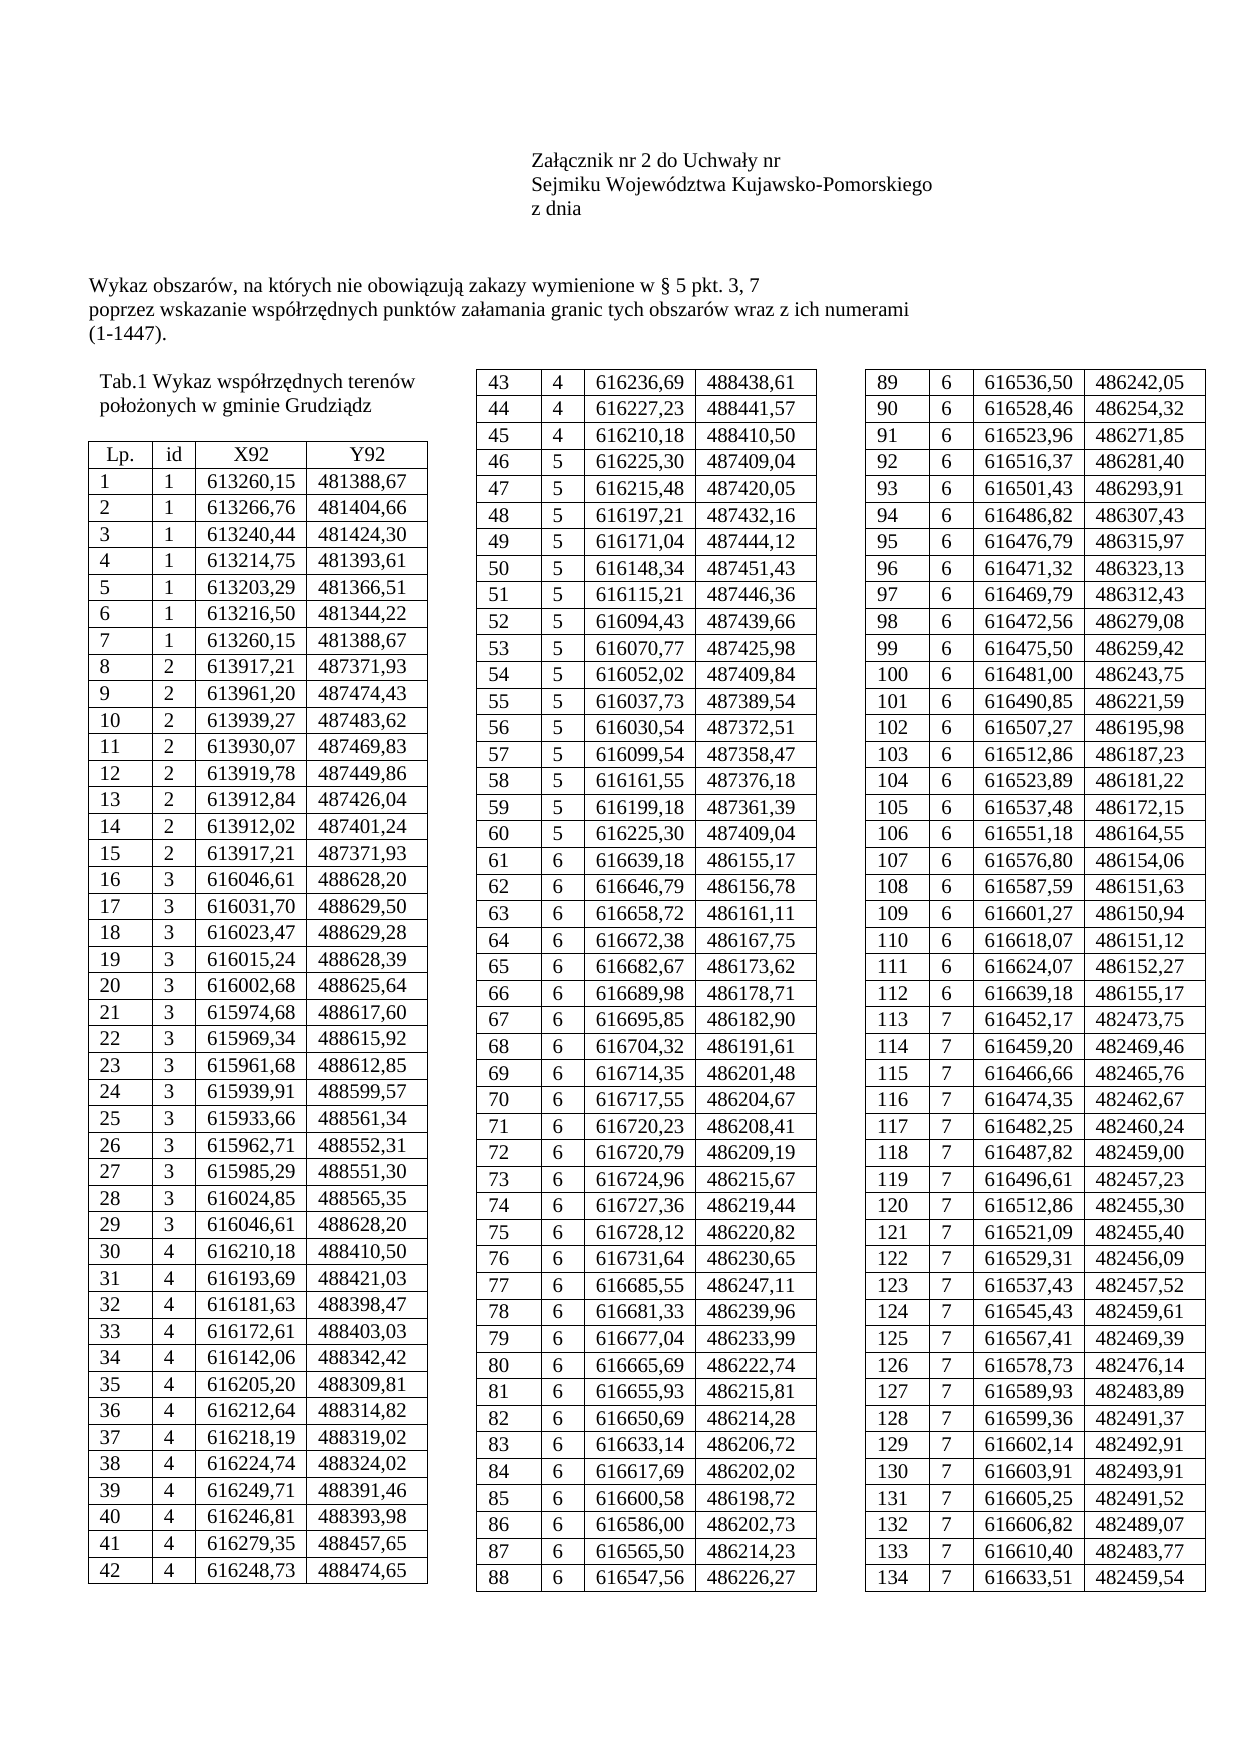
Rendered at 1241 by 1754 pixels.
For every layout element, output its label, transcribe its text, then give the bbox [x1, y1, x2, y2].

table_cell 66 [477, 981, 541, 1006]
table_cell 482491,37 [1085, 1406, 1205, 1431]
table_cell 21 [89, 1000, 152, 1025]
table_cell 3 [153, 1133, 195, 1158]
table_cell 7 [930, 1406, 973, 1431]
table_cell 42 [89, 1558, 152, 1583]
table_cell 486315,97 [1085, 529, 1205, 555]
table_cell 616523,96 [974, 423, 1084, 448]
table_cell 130 [866, 1459, 929, 1484]
table_cell 487389,54 [696, 689, 816, 714]
table_cell 85 [477, 1485, 541, 1511]
table_cell 487361,39 [696, 795, 816, 820]
table_cell 75 [477, 1220, 541, 1245]
table_cell 487376,18 [696, 768, 816, 794]
table_cell 616547,56 [585, 1565, 695, 1591]
table_cell 616576,80 [974, 848, 1084, 873]
table_cell 486226,27 [696, 1565, 816, 1591]
table_cell 616507,27 [974, 715, 1084, 741]
table_cell 487371,93 [307, 840, 427, 866]
table_cell 16 [89, 867, 152, 892]
table_cell 616212,64 [196, 1398, 306, 1424]
table_cell 102 [866, 715, 929, 741]
table_cell 2 [153, 655, 195, 680]
table_cell 616246,81 [196, 1505, 306, 1530]
table_cell 122 [866, 1246, 929, 1272]
table_cell 103 [866, 742, 929, 767]
table_cell 616551,18 [974, 821, 1084, 847]
table_cell 76 [477, 1246, 541, 1272]
table_cell 616172,61 [196, 1319, 306, 1344]
table_cell 486202,73 [696, 1512, 816, 1537]
table_cell 616218,19 [196, 1425, 306, 1450]
table_cell 106 [866, 821, 929, 847]
table_cell 615974,68 [196, 1000, 306, 1025]
table_cell 482491,52 [1085, 1485, 1205, 1511]
table_cell 616466,66 [974, 1060, 1084, 1086]
table_cell 488342,42 [307, 1345, 427, 1371]
table_cell 23 [89, 1053, 152, 1078]
table_cell 616002,68 [196, 973, 306, 999]
table_cell 616658,72 [585, 901, 695, 927]
table_cell 4 [153, 1345, 195, 1371]
table_cell 4 [153, 1451, 195, 1477]
table_cell 4 [542, 370, 584, 395]
table_cell 3 [153, 1026, 195, 1052]
table_cell 488628,20 [307, 1212, 427, 1238]
table_cell 112 [866, 981, 929, 1006]
table_cell 613917,21 [196, 840, 306, 866]
table_cell 43 [477, 370, 541, 395]
table_cell 482469,39 [1085, 1326, 1205, 1352]
table_cell 67 [477, 1007, 541, 1033]
table_cell 613919,78 [196, 761, 306, 786]
table_cell 69 [477, 1060, 541, 1086]
table_cell 616617,69 [585, 1459, 695, 1484]
table_cell 36 [89, 1398, 152, 1424]
table_cell 488628,20 [307, 867, 427, 892]
table_cell 615969,34 [196, 1026, 306, 1052]
table_cell 70 [477, 1087, 541, 1112]
table_cell 14 [89, 814, 152, 839]
table_cell 616720,23 [585, 1114, 695, 1139]
table_cell 107 [866, 848, 929, 873]
table_cell 482473,75 [1085, 1007, 1205, 1033]
table_cell 616070,77 [585, 635, 695, 661]
table_cell 482459,61 [1085, 1300, 1205, 1325]
table_cell 487446,36 [696, 582, 816, 608]
text poprzez wskazanie współrzędnych punktów załamania granic tych obszarów wraz z ich numerami [89, 297, 1181, 321]
table_cell 6 [930, 529, 973, 555]
table_cell 86 [477, 1512, 541, 1537]
table_cell 613266,76 [196, 495, 306, 521]
table_cell 7 [930, 1459, 973, 1484]
table_cell 6 [930, 396, 973, 422]
table_cell 61 [477, 848, 541, 873]
table_cell 616052,02 [585, 662, 695, 687]
table_cell 116 [866, 1087, 929, 1112]
table_cell 60 [477, 821, 541, 847]
table_cell 1 [153, 548, 195, 574]
table_cell 6 [542, 1406, 584, 1431]
table_cell 486151,12 [1085, 928, 1205, 953]
table_cell 78 [477, 1300, 541, 1325]
table_cell 105 [866, 795, 929, 820]
table_cell 486312,43 [1085, 582, 1205, 608]
table_cell 616727,36 [585, 1193, 695, 1219]
table_cell 114 [866, 1034, 929, 1059]
table_cell 616512,86 [974, 1193, 1084, 1219]
table_cell 71 [477, 1114, 541, 1139]
table_cell 616689,98 [585, 981, 695, 1006]
table_cell 616567,41 [974, 1326, 1084, 1352]
table_cell 101 [866, 689, 929, 714]
table_cell 613912,02 [196, 814, 306, 839]
table_cell 487444,12 [696, 529, 816, 555]
table_cell 121 [866, 1220, 929, 1245]
table_cell 616600,58 [585, 1485, 695, 1511]
table_cell 6 [542, 1060, 584, 1086]
table_cell 616677,04 [585, 1326, 695, 1352]
table_cell 487449,86 [307, 761, 427, 786]
table_cell 6 [542, 848, 584, 873]
table_cell 616565,50 [585, 1539, 695, 1564]
table_cell 6 [930, 370, 973, 395]
table_cell 486242,05 [1085, 370, 1205, 395]
table_cell 3 [153, 947, 195, 972]
table_cell 616193,69 [196, 1265, 306, 1291]
table_cell 54 [477, 662, 541, 687]
table_cell 6 [542, 1114, 584, 1139]
table_cell 616633,51 [974, 1565, 1084, 1591]
table_cell 482483,77 [1085, 1539, 1205, 1564]
table_cell 486161,11 [696, 901, 816, 927]
table_cell 488438,61 [696, 370, 816, 395]
table_cell 486281,40 [1085, 450, 1205, 475]
table_cell 486219,44 [696, 1193, 816, 1219]
table_cell 68 [477, 1034, 541, 1059]
table_cell 6 [542, 1485, 584, 1511]
table_cell 15 [89, 840, 152, 866]
table_cell 3 [153, 1186, 195, 1211]
table_cell 126 [866, 1353, 929, 1378]
table_cell 1 [153, 575, 195, 600]
table_cell 79 [477, 1326, 541, 1352]
table_cell 616650,69 [585, 1406, 695, 1431]
table_cell 487372,51 [696, 715, 816, 741]
table_cell 6 [930, 715, 973, 741]
table_cell 487483,62 [307, 708, 427, 733]
table_cell 486259,42 [1085, 635, 1205, 661]
table_cell 5 [542, 742, 584, 767]
table_cell 486202,02 [696, 1459, 816, 1484]
table_cell 482459,00 [1085, 1140, 1205, 1166]
table_cell 7 [930, 1087, 973, 1112]
table_cell 616731,64 [585, 1246, 695, 1272]
table_cell 616545,43 [974, 1300, 1084, 1325]
table_cell 482455,30 [1085, 1193, 1205, 1219]
table_cell 486208,41 [696, 1114, 816, 1139]
table_cell 7 [930, 1565, 973, 1591]
table_cell 616618,07 [974, 928, 1084, 953]
table_cell 616142,06 [196, 1345, 306, 1371]
table_cell 4 [542, 396, 584, 422]
table_cell 111 [866, 954, 929, 980]
table_cell 5 [542, 635, 584, 661]
table_cell 482459,54 [1085, 1565, 1205, 1591]
table_cell 3 [153, 894, 195, 919]
table_cell 35 [89, 1372, 152, 1397]
table_cell 83 [477, 1432, 541, 1458]
table_cell 481366,51 [307, 575, 427, 600]
table_cell 616199,18 [585, 795, 695, 820]
table_cell 5 [542, 662, 584, 687]
table_cell 616496,61 [974, 1167, 1084, 1192]
table_cell 17 [89, 894, 152, 919]
table_cell 47 [477, 476, 541, 502]
table_cell 486182,90 [696, 1007, 816, 1033]
table_cell 616536,50 [974, 370, 1084, 395]
table_cell 616589,93 [974, 1379, 1084, 1405]
table_cell 486230,65 [696, 1246, 816, 1272]
text Wykaz obszarów, na których nie obowiązują zakazy wymienione w § 5 pkt. 3, 7 [89, 272, 1181, 297]
table_cell 5 [542, 582, 584, 608]
table_cell 115 [866, 1060, 929, 1086]
table_cell 110 [866, 928, 929, 953]
table_cell 488629,28 [307, 920, 427, 946]
table_cell 488617,60 [307, 1000, 427, 1025]
table_cell 1 [89, 469, 152, 494]
table_cell 131 [866, 1485, 929, 1511]
table_cell 95 [866, 529, 929, 555]
table_cell 3 [153, 1106, 195, 1132]
table_cell 616717,55 [585, 1087, 695, 1112]
table_cell 482465,76 [1085, 1060, 1205, 1086]
table_cell 94 [866, 503, 929, 528]
table_cell 616452,17 [974, 1007, 1084, 1033]
table_cell 486233,99 [696, 1326, 816, 1352]
text Załącznik nr 2 do Uchwały nr [89, 148, 1181, 172]
table_cell 488625,64 [307, 973, 427, 999]
table_cell 88 [477, 1565, 541, 1591]
table_cell 487451,43 [696, 556, 816, 581]
table_cell 7 [930, 1007, 973, 1033]
table_cell 486254,32 [1085, 396, 1205, 422]
table_cell 19 [89, 947, 152, 972]
table_cell 486215,67 [696, 1167, 816, 1192]
table_cell 486187,23 [1085, 742, 1205, 767]
table_cell 616633,14 [585, 1432, 695, 1458]
table_cell 93 [866, 476, 929, 502]
table_cell 488615,92 [307, 1026, 427, 1052]
table_cell 487469,83 [307, 734, 427, 760]
table_cell 3 [153, 1159, 195, 1185]
table_cell 482455,40 [1085, 1220, 1205, 1245]
table_cell 6 [930, 476, 973, 502]
table_cell 616728,12 [585, 1220, 695, 1245]
table_cell 486164,55 [1085, 821, 1205, 847]
table_cell 7 [930, 1246, 973, 1272]
table_cell 34 [89, 1345, 152, 1371]
table_cell 6 [930, 450, 973, 475]
table_cell 616606,82 [974, 1512, 1084, 1537]
table_cell 6 [930, 503, 973, 528]
table_cell 32 [89, 1292, 152, 1317]
table_cell 38 [89, 1451, 152, 1477]
table_cell 39 [89, 1478, 152, 1503]
table_cell 615985,29 [196, 1159, 306, 1185]
table_cell 3 [153, 973, 195, 999]
table_cell 488561,34 [307, 1106, 427, 1132]
table_cell 26 [89, 1133, 152, 1158]
table_cell 616646,79 [585, 875, 695, 900]
table_cell 40 [89, 1505, 152, 1530]
table_cell 481424,30 [307, 522, 427, 547]
table_cell 1 [153, 469, 195, 494]
table_cell 616224,74 [196, 1451, 306, 1477]
table_cell 488398,47 [307, 1292, 427, 1317]
table_cell 72 [477, 1140, 541, 1166]
table_cell 6 [542, 1353, 584, 1378]
table_cell 613216,50 [196, 601, 306, 627]
text Sejmiku Województwa Kujawsko-Pomorskiego [89, 172, 1181, 196]
table_cell 80 [477, 1353, 541, 1378]
table_cell 4 [153, 1558, 195, 1583]
table_cell 6 [542, 901, 584, 927]
table_cell 45 [477, 423, 541, 448]
table_cell 7 [930, 1326, 973, 1352]
table_cell 615962,71 [196, 1133, 306, 1158]
table_cell 486198,72 [696, 1485, 816, 1511]
table_cell 487409,84 [696, 662, 816, 687]
table_cell 486279,08 [1085, 609, 1205, 634]
table_cell 486307,43 [1085, 503, 1205, 528]
table_cell 486214,28 [696, 1406, 816, 1431]
table_cell 6 [542, 1300, 584, 1325]
table_cell 488551,30 [307, 1159, 427, 1185]
table_cell 616030,54 [585, 715, 695, 741]
table_cell 616236,69 [585, 370, 695, 395]
table_cell 125 [866, 1326, 929, 1352]
table_cell 616610,40 [974, 1539, 1084, 1564]
table_cell 7 [930, 1485, 973, 1511]
table_cell 488403,03 [307, 1319, 427, 1344]
table_cell 81 [477, 1379, 541, 1405]
table_cell 52 [477, 609, 541, 634]
table_cell 486204,67 [696, 1087, 816, 1112]
table_cell 488565,35 [307, 1186, 427, 1211]
table_cell 616603,91 [974, 1459, 1084, 1484]
table_cell 616037,73 [585, 689, 695, 714]
table_cell 486155,17 [1085, 981, 1205, 1006]
table_cell 41 [89, 1531, 152, 1557]
table_cell 5 [542, 689, 584, 714]
table_cell 37 [89, 1425, 152, 1450]
table_cell 6 [542, 1140, 584, 1166]
table_cell 482489,07 [1085, 1512, 1205, 1537]
table_cell 109 [866, 901, 929, 927]
table_cell 487409,04 [696, 450, 816, 475]
table_cell 616205,20 [196, 1372, 306, 1397]
table_cell 487474,43 [307, 681, 427, 707]
table_cell 7 [930, 1273, 973, 1298]
table_cell 613203,29 [196, 575, 306, 600]
table_cell 616605,25 [974, 1485, 1084, 1511]
table_cell 616210,18 [196, 1239, 306, 1264]
table_cell 486172,15 [1085, 795, 1205, 820]
table_cell 56 [477, 715, 541, 741]
table_cell 133 [866, 1539, 929, 1564]
table_cell 486220,82 [696, 1220, 816, 1245]
table_cell 27 [89, 1159, 152, 1185]
table_cell 5 [542, 768, 584, 794]
table_cell 616665,69 [585, 1353, 695, 1378]
table_cell 119 [866, 1167, 929, 1192]
table_cell 488410,50 [696, 423, 816, 448]
table_cell 4 [153, 1265, 195, 1291]
table_cell 616512,86 [974, 742, 1084, 767]
table_cell 6 [542, 1512, 584, 1537]
table_cell 4 [153, 1319, 195, 1344]
table_cell 6 [542, 1459, 584, 1484]
table_cell 50 [477, 556, 541, 581]
table_cell 9 [89, 681, 152, 707]
table_cell 616015,24 [196, 947, 306, 972]
table_cell 488410,50 [307, 1239, 427, 1264]
table_cell 13 [89, 787, 152, 813]
table_cell 6 [930, 928, 973, 953]
table_cell 90 [866, 396, 929, 422]
table_cell 91 [866, 423, 929, 448]
table_cell 616227,23 [585, 396, 695, 422]
table_cell 11 [89, 734, 152, 760]
table_cell 6 [930, 556, 973, 581]
table_cell 128 [866, 1406, 929, 1431]
table_cell 3 [153, 867, 195, 892]
table_cell 616482,25 [974, 1114, 1084, 1139]
table_cell 124 [866, 1300, 929, 1325]
table_cell 6 [542, 1326, 584, 1352]
table_cell 486195,98 [1085, 715, 1205, 741]
table_cell 482469,46 [1085, 1034, 1205, 1059]
table_cell 6 [930, 768, 973, 794]
table_cell 84 [477, 1459, 541, 1484]
table_cell 25 [89, 1106, 152, 1132]
table_cell 616528,46 [974, 396, 1084, 422]
table_cell 486154,06 [1085, 848, 1205, 873]
table_cell 616704,32 [585, 1034, 695, 1059]
table_cell 6 [930, 875, 973, 900]
table_cell 486243,75 [1085, 662, 1205, 687]
table_cell 3 [153, 920, 195, 946]
table_cell 7 [930, 1193, 973, 1219]
table_cell 6 [542, 1246, 584, 1272]
table_cell 8 [89, 655, 152, 680]
table_cell 7 [930, 1140, 973, 1166]
table_cell 46 [477, 450, 541, 475]
table_cell 5 [542, 715, 584, 741]
table_cell 487426,04 [307, 787, 427, 813]
table_cell 616624,07 [974, 954, 1084, 980]
table_cell 481344,22 [307, 601, 427, 627]
text z dnia [89, 196, 1181, 220]
table_cell 616474,35 [974, 1087, 1084, 1112]
table_cell 488474,65 [307, 1558, 427, 1583]
table_cell 6 [542, 981, 584, 1006]
table_cell 616714,35 [585, 1060, 695, 1086]
table_cell 616046,61 [196, 867, 306, 892]
table_cell 486247,11 [696, 1273, 816, 1298]
table_cell 120 [866, 1193, 929, 1219]
table_cell 616487,82 [974, 1140, 1084, 1166]
table_cell 486206,72 [696, 1432, 816, 1458]
table_cell 73 [477, 1167, 541, 1192]
table_cell 616115,21 [585, 582, 695, 608]
table_cell 613961,20 [196, 681, 306, 707]
table_cell 616682,67 [585, 954, 695, 980]
table_cell 488421,03 [307, 1265, 427, 1291]
table_cell 616537,48 [974, 795, 1084, 820]
table_cell 64 [477, 928, 541, 953]
table_cell 129 [866, 1432, 929, 1458]
table_cell 487409,04 [696, 821, 816, 847]
table_cell 616537,43 [974, 1273, 1084, 1298]
table_cell 486152,27 [1085, 954, 1205, 980]
table_cell 613240,44 [196, 522, 306, 547]
table_cell 51 [477, 582, 541, 608]
table_cell 616529,31 [974, 1246, 1084, 1272]
table_cell 616516,37 [974, 450, 1084, 475]
table_cell 616586,00 [585, 1512, 695, 1537]
table_cell 6 [542, 1379, 584, 1405]
table_cell 482462,67 [1085, 1087, 1205, 1112]
table_cell 487420,05 [696, 476, 816, 502]
table_cell 5 [542, 503, 584, 528]
table_cell 96 [866, 556, 929, 581]
table_cell 123 [866, 1273, 929, 1298]
table_cell 616471,32 [974, 556, 1084, 581]
table_cell 6 [930, 795, 973, 820]
table_cell 616602,14 [974, 1432, 1084, 1458]
table_cell 5 [542, 476, 584, 502]
table_cell 486167,75 [696, 928, 816, 953]
table_cell 6 [89, 601, 152, 627]
table_cell 486156,78 [696, 875, 816, 900]
table_cell 616672,38 [585, 928, 695, 953]
table_cell 29 [89, 1212, 152, 1238]
table_cell 7 [930, 1060, 973, 1086]
table_cell 4 [153, 1531, 195, 1557]
table_cell 4 [153, 1478, 195, 1503]
table_cell 5 [542, 450, 584, 475]
table_cell 6 [542, 1193, 584, 1219]
table_cell 616225,30 [585, 450, 695, 475]
table_cell 482483,89 [1085, 1379, 1205, 1405]
table_cell 616578,73 [974, 1353, 1084, 1378]
table_cell 59 [477, 795, 541, 820]
table_cell 6 [930, 423, 973, 448]
table_cell 1 [153, 495, 195, 521]
table_cell 2 [153, 761, 195, 786]
table_cell 31 [89, 1265, 152, 1291]
table_cell 482456,09 [1085, 1246, 1205, 1272]
table_cell 616720,79 [585, 1140, 695, 1166]
table_cell 55 [477, 689, 541, 714]
table_cell 487432,16 [696, 503, 816, 528]
table_cell 3 [153, 1053, 195, 1078]
text (1-1447). [89, 321, 1181, 345]
table_cell 487358,47 [696, 742, 816, 767]
table_cell 7 [930, 1300, 973, 1325]
table_cell 6 [930, 954, 973, 980]
table_cell 482457,23 [1085, 1167, 1205, 1192]
table_cell 6 [542, 1539, 584, 1564]
table_cell 3 [153, 1080, 195, 1105]
table_cell 7 [930, 1432, 973, 1458]
table_cell 2 [153, 708, 195, 733]
table_cell 616490,85 [974, 689, 1084, 714]
table_cell 616523,89 [974, 768, 1084, 794]
table_cell 7 [930, 1539, 973, 1564]
table_cell 616695,85 [585, 1007, 695, 1033]
table_cell 615961,68 [196, 1053, 306, 1078]
table_cell 4 [153, 1398, 195, 1424]
table_cell 98 [866, 609, 929, 634]
table_cell 4 [153, 1292, 195, 1317]
table_cell 616681,33 [585, 1300, 695, 1325]
table_cell 6 [930, 609, 973, 634]
table_cell 7 [930, 1114, 973, 1139]
table_cell 482493,91 [1085, 1459, 1205, 1484]
table_cell 616655,93 [585, 1379, 695, 1405]
table_cell 616031,70 [196, 894, 306, 919]
table_cell 613214,75 [196, 548, 306, 574]
table_cell 7 [930, 1220, 973, 1245]
table_cell 62 [477, 875, 541, 900]
table_cell 488628,39 [307, 947, 427, 972]
table_cell 482476,14 [1085, 1353, 1205, 1378]
table_cell 4 [153, 1425, 195, 1450]
table_cell 616148,34 [585, 556, 695, 581]
table_cell 486201,48 [696, 1060, 816, 1086]
table_cell 3 [89, 522, 152, 547]
table_cell 616599,36 [974, 1406, 1084, 1431]
table_cell 12 [89, 761, 152, 786]
table_cell 1 [153, 522, 195, 547]
table_cell 616476,79 [974, 529, 1084, 555]
table_cell 482492,91 [1085, 1432, 1205, 1458]
table_cell 104 [866, 768, 929, 794]
table_cell 7 [930, 1353, 973, 1378]
table_cell 616587,59 [974, 875, 1084, 900]
table_cell 488319,02 [307, 1425, 427, 1450]
table_cell 58 [477, 768, 541, 794]
table_cell 30 [89, 1239, 152, 1264]
table_cell 1 [153, 601, 195, 627]
table_cell id [153, 442, 195, 467]
table_cell 616521,09 [974, 1220, 1084, 1245]
table_cell 92 [866, 450, 929, 475]
table_cell 28 [89, 1186, 152, 1211]
table_cell 7 [930, 1512, 973, 1537]
table_cell 481393,61 [307, 548, 427, 574]
table_cell 7 [930, 1034, 973, 1059]
table_cell 486239,96 [696, 1300, 816, 1325]
table_cell 1 [153, 628, 195, 653]
table_cell 7 [930, 1379, 973, 1405]
table_cell 4 [153, 1505, 195, 1530]
table_cell 7 [930, 1167, 973, 1192]
table_cell 481388,67 [307, 628, 427, 653]
table_cell 5 [542, 821, 584, 847]
table_cell 6 [542, 928, 584, 953]
table_cell 616481,00 [974, 662, 1084, 687]
table_cell 10 [89, 708, 152, 733]
table_cell 5 [542, 529, 584, 555]
table_cell 616486,82 [974, 503, 1084, 528]
table_cell 57 [477, 742, 541, 767]
table_cell 486178,71 [696, 981, 816, 1006]
table_cell 65 [477, 954, 541, 980]
table_cell 5 [542, 609, 584, 634]
table_cell 7 [89, 628, 152, 653]
table_cell 486173,62 [696, 954, 816, 980]
table_cell 118 [866, 1140, 929, 1166]
table_cell 613939,27 [196, 708, 306, 733]
table_cell 615939,91 [196, 1080, 306, 1105]
table_cell 616161,55 [585, 768, 695, 794]
table_cell 616639,18 [974, 981, 1084, 1006]
table_cell 486222,74 [696, 1353, 816, 1378]
table_cell 488457,65 [307, 1531, 427, 1557]
table_cell 6 [542, 1087, 584, 1112]
table_cell 486293,91 [1085, 476, 1205, 502]
table_cell 482457,52 [1085, 1273, 1205, 1298]
table_cell 616023,47 [196, 920, 306, 946]
table_cell 6 [930, 981, 973, 1006]
table_cell 613917,21 [196, 655, 306, 680]
table_cell Lp. [89, 442, 152, 467]
table_cell 4 [89, 548, 152, 574]
table_cell 488441,57 [696, 396, 816, 422]
table_cell 48 [477, 503, 541, 528]
table_cell 613912,84 [196, 787, 306, 813]
table_cell 616279,35 [196, 1531, 306, 1557]
table_cell 486214,23 [696, 1539, 816, 1564]
table_cell 99 [866, 635, 929, 661]
table_cell 616639,18 [585, 848, 695, 873]
table_cell 487439,66 [696, 609, 816, 634]
table_cell 486209,19 [696, 1140, 816, 1166]
table_cell 616171,04 [585, 529, 695, 555]
table_cell 486191,61 [696, 1034, 816, 1059]
table_cell 108 [866, 875, 929, 900]
table_cell 616225,30 [585, 821, 695, 847]
table_cell 5 [542, 795, 584, 820]
table_cell Y92 [307, 442, 427, 467]
table_cell 616724,96 [585, 1167, 695, 1192]
table_cell 6 [930, 901, 973, 927]
table_cell 6 [542, 1007, 584, 1033]
table_cell 44 [477, 396, 541, 422]
table_cell 2 [153, 734, 195, 760]
table_cell 74 [477, 1193, 541, 1219]
table_cell 6 [542, 1273, 584, 1298]
table_cell 6 [930, 582, 973, 608]
table_cell 6 [930, 689, 973, 714]
table_cell 100 [866, 662, 929, 687]
table_cell 616181,63 [196, 1292, 306, 1317]
table_cell 616094,43 [585, 609, 695, 634]
table_cell 2 [153, 681, 195, 707]
table_cell 5 [89, 575, 152, 600]
table_cell 486155,17 [696, 848, 816, 873]
table_cell 482460,24 [1085, 1114, 1205, 1139]
table_cell 486215,81 [696, 1379, 816, 1405]
table_cell 616248,73 [196, 1558, 306, 1583]
table_cell 486151,63 [1085, 875, 1205, 900]
table_cell 6 [930, 848, 973, 873]
table_cell 486150,94 [1085, 901, 1205, 927]
table_cell 4 [153, 1239, 195, 1264]
table_cell 616469,79 [974, 582, 1084, 608]
table_cell 127 [866, 1379, 929, 1405]
table_cell 616197,21 [585, 503, 695, 528]
table_cell 616046,61 [196, 1212, 306, 1238]
table_cell 6 [542, 1167, 584, 1192]
table_cell 488309,81 [307, 1372, 427, 1397]
table_cell 134 [866, 1565, 929, 1591]
table_cell 6 [542, 1034, 584, 1059]
table_cell 6 [542, 954, 584, 980]
table_cell 616685,55 [585, 1273, 695, 1298]
table_cell 6 [930, 635, 973, 661]
table_cell 6 [930, 821, 973, 847]
table_cell 49 [477, 529, 541, 555]
table_cell 616472,56 [974, 609, 1084, 634]
table_cell 613930,07 [196, 734, 306, 760]
table_cell 117 [866, 1114, 929, 1139]
table_cell 2 [89, 495, 152, 521]
table_cell 487371,93 [307, 655, 427, 680]
table_cell 63 [477, 901, 541, 927]
table_cell 6 [542, 1565, 584, 1591]
table_cell 2 [153, 840, 195, 866]
table_cell 487425,98 [696, 635, 816, 661]
table_cell 6 [930, 662, 973, 687]
table_cell 616475,50 [974, 635, 1084, 661]
table_cell 486323,13 [1085, 556, 1205, 581]
table_cell 488599,57 [307, 1080, 427, 1105]
table_cell 616501,43 [974, 476, 1084, 502]
table_cell 20 [89, 973, 152, 999]
table_cell 3 [153, 1212, 195, 1238]
table_cell 97 [866, 582, 929, 608]
table_cell 3 [153, 1000, 195, 1025]
table_cell 77 [477, 1273, 541, 1298]
table_cell X92 [196, 442, 306, 467]
table_cell 4 [153, 1372, 195, 1397]
table_cell 481388,67 [307, 469, 427, 494]
table_cell 613260,15 [196, 628, 306, 653]
table_cell 488324,02 [307, 1451, 427, 1477]
table_cell 613260,15 [196, 469, 306, 494]
table_cell 18 [89, 920, 152, 946]
table_cell 4 [542, 423, 584, 448]
table_cell 488612,85 [307, 1053, 427, 1078]
table_cell 487401,24 [307, 814, 427, 839]
table_cell 6 [542, 1220, 584, 1245]
table_cell 616249,71 [196, 1478, 306, 1503]
table_cell 2 [153, 787, 195, 813]
table_cell 132 [866, 1512, 929, 1537]
table_cell 87 [477, 1539, 541, 1564]
table_cell 616210,18 [585, 423, 695, 448]
table_cell 6 [542, 1432, 584, 1458]
table_cell 486181,22 [1085, 768, 1205, 794]
table_cell 22 [89, 1026, 152, 1052]
table_cell 481404,66 [307, 495, 427, 521]
table_cell 486221,59 [1085, 689, 1205, 714]
table_cell 616024,85 [196, 1186, 306, 1211]
table_cell 53 [477, 635, 541, 661]
table_cell 488314,82 [307, 1398, 427, 1424]
table_cell 2 [153, 814, 195, 839]
table_cell 488629,50 [307, 894, 427, 919]
table_cell 113 [866, 1007, 929, 1033]
table_cell 24 [89, 1080, 152, 1105]
table_cell 616601,27 [974, 901, 1084, 927]
table_header Tab.1 Wykaz współrzędnych terenów położonych w gminie Grudziądz [88, 369, 428, 441]
table_cell 6 [542, 875, 584, 900]
table_cell 5 [542, 556, 584, 581]
table_cell 82 [477, 1406, 541, 1431]
table_cell 488552,31 [307, 1133, 427, 1158]
table_cell 33 [89, 1319, 152, 1344]
table_cell 616459,20 [974, 1034, 1084, 1059]
table_cell 486271,85 [1085, 423, 1205, 448]
table_cell 6 [930, 742, 973, 767]
table_cell 488393,98 [307, 1505, 427, 1530]
table_cell 616215,48 [585, 476, 695, 502]
table_cell 488391,46 [307, 1478, 427, 1503]
table_cell 89 [866, 370, 929, 395]
table_cell 615933,66 [196, 1106, 306, 1132]
table_cell 616099,54 [585, 742, 695, 767]
